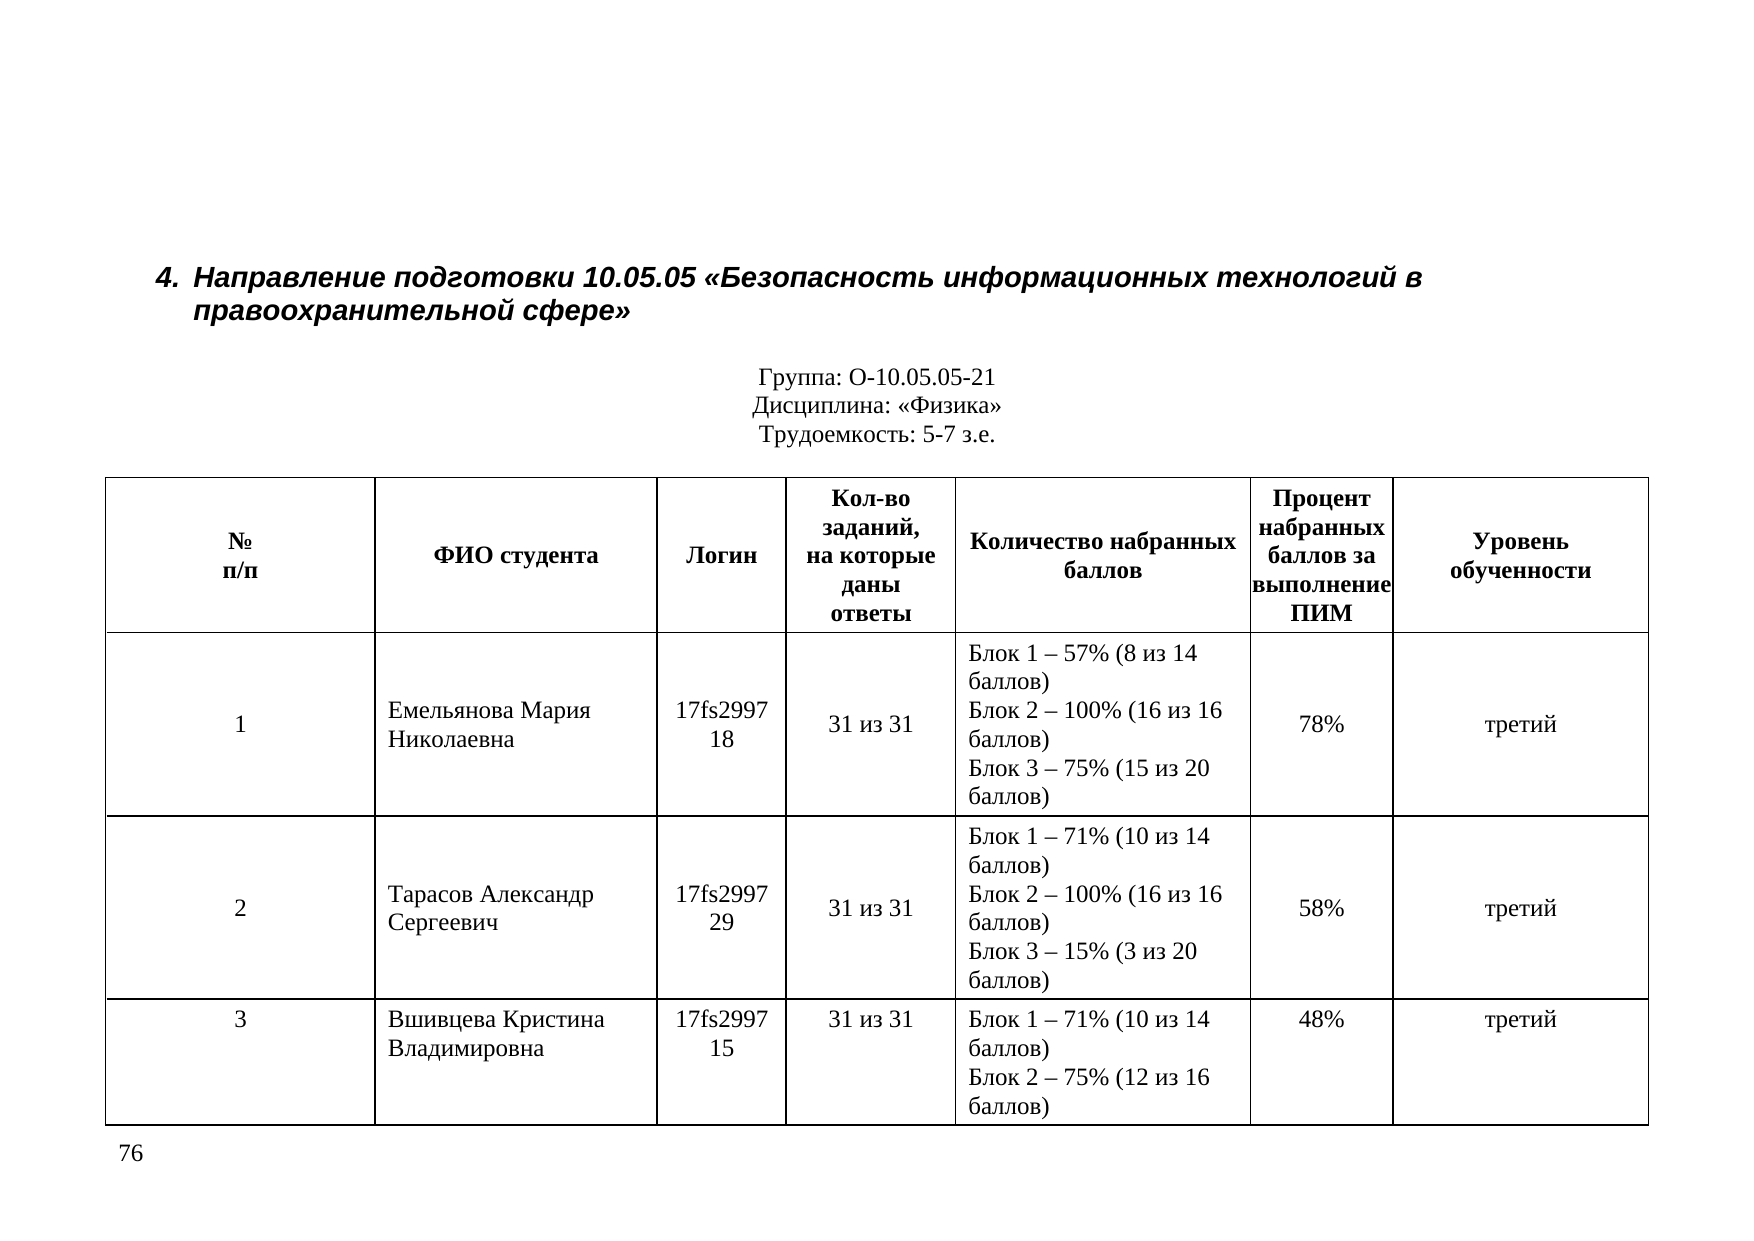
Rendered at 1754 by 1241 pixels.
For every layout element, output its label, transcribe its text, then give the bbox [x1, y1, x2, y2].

text Группа: О-10.05.05-21 [118, 362, 1636, 391]
table_header Уровень обученности [1394, 478, 1648, 631]
text Трудоемкость: 5-7 з.е. [118, 419, 1636, 448]
subtitle Направление подготовки 10.05.05 «Безопасность информационных технологий в правоохранительной сфере» [156, 260, 1636, 327]
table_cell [956, 1000, 1250, 1124]
table_header ФИО студента [376, 478, 656, 631]
table_header Количество набранных баллов [956, 478, 1250, 631]
table_cell 31 из 31 [787, 1000, 955, 1124]
table_cell Емельянова Мария Николаевна [376, 633, 656, 815]
table_cell 3 [106, 999, 374, 1124]
table_cell Тарасов Александр Сергеевич [376, 817, 656, 998]
table_header № п/п [106, 478, 374, 631]
table_cell 17fs299718 [658, 633, 785, 815]
table_cell 17fs299729 [658, 817, 785, 998]
table_cell 48% [1251, 1000, 1392, 1124]
table_cell 1 [106, 633, 374, 815]
table_cell 58% [1251, 817, 1392, 998]
table_cell Блок 1 – 71% (10 из 14 баллов) Блок 2 – 100% (16 из 16 баллов) Блок 3 – 15% (3 из 20 баллов) [956, 817, 1250, 998]
table_cell Вшивцева Кристина Владимировна [376, 1000, 656, 1124]
table_header Процент набранных баллов за выполнение ПИМ [1251, 478, 1392, 631]
table_cell 31 из 31 [787, 633, 955, 815]
table_cell 17fs299715 [658, 1000, 785, 1124]
table_cell 2 [106, 816, 374, 998]
table_header Кол-во заданий, на которые даны ответы [787, 478, 955, 631]
table_cell третий [1394, 633, 1648, 815]
table_cell третий [1394, 817, 1648, 998]
table_cell третий [1394, 1000, 1648, 1124]
table_cell 78% [1251, 633, 1392, 815]
table_cell Блок 1 – 57% (8 из 14 баллов) Блок 2 – 100% (16 из 16 баллов) Блок 3 – 75% (15 из 20 баллов) [956, 633, 1250, 815]
text Дисциплина: «Физика» [118, 391, 1636, 419]
table_header Логин [658, 478, 785, 631]
table_cell 31 из 31 [787, 817, 955, 998]
